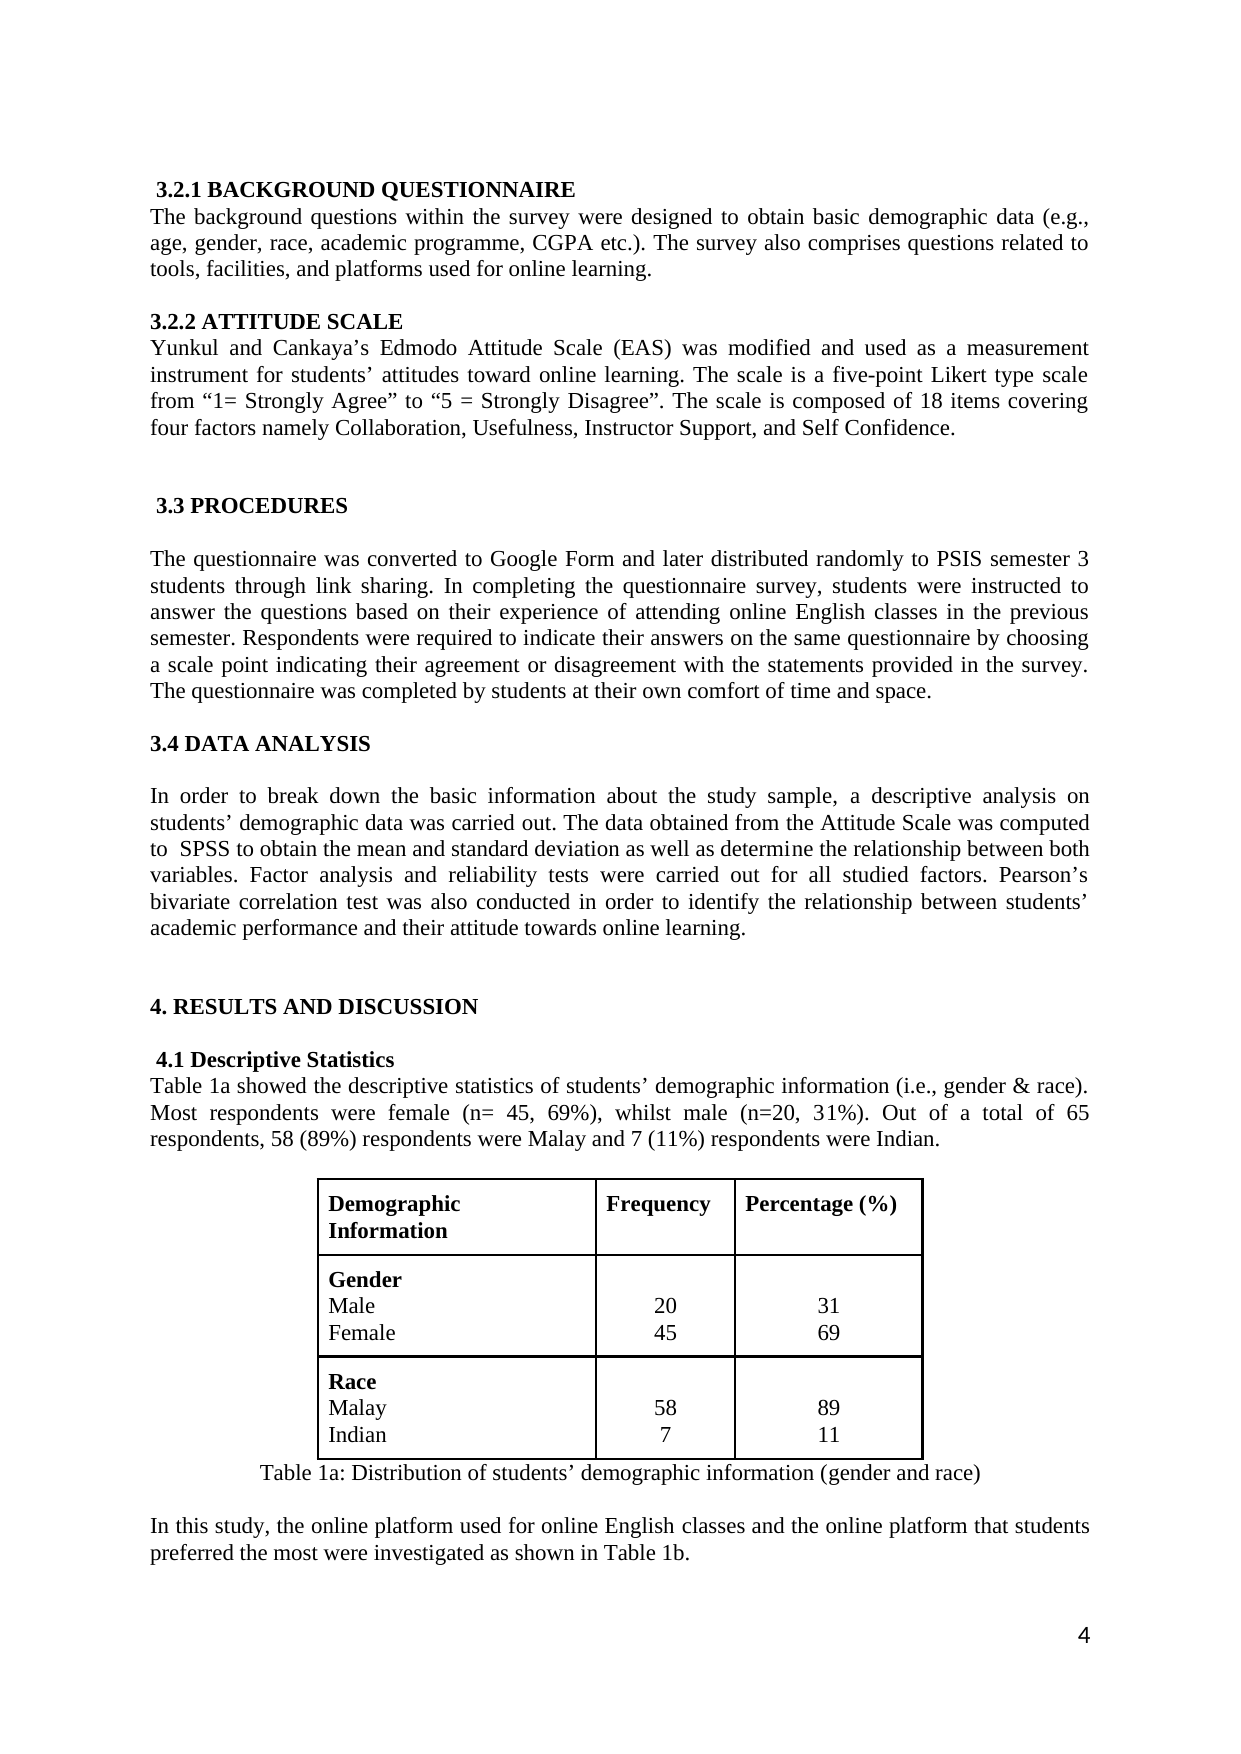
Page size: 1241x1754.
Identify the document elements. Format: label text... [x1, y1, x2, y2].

table_cell 89 11 [736, 1358, 921, 1457]
text 3.2.1 BACKGROUND QUESTIONNAIRE [150, 176, 1090, 203]
table_cell 58 7 [597, 1358, 734, 1457]
table_header Percentage (%) [736, 1180, 921, 1253]
table_cell 31 69 [736, 1256, 921, 1355]
text 4. RESULTS AND DISCUSSION [150, 993, 1090, 1020]
text Yunkul and Cankaya’s Edmodo Attitude Scale (EAS) was modified and used as a measurement instrument for students’ attitudes toward online learning. The scale is a five-point Likert type scale from “1= Strongly Agree” to “5 = Strongly Disagree”. The scale is composed of 18 items covering four factors namely Collaboration, Usefulness, Instructor Support, and Self Confidence. [150, 334, 1090, 440]
table_cell Race Malay Indian [319, 1358, 595, 1457]
text The questionnaire was converted to Google Form and later distributed randomly to PSIS semester 3 students through link sharing. In completing the questionnaire survey, students were instructed to answer the questions based on their experience of attending online English classes in the previous semester. Respondents were required to indicate their answers on the same questionnaire by choosing a scale point indicating their agreement or disagreement with the statements provided in the survey. The questionnaire was completed by students at their own comfort of time and space. [150, 545, 1090, 703]
text The background questions within the survey were designed to obtain basic demographic data (e.g., age, gender, race, academic programme, CGPA etc.). The survey also comprises questions related to tools, facilities, and platforms used for online learning. [150, 203, 1090, 282]
text Table 1a showed the descriptive statistics of students’ demographic information (i.e., gender & race). Most respondents were female (n= 45, 69%), whilst male (n=20, 31%). Out of a total of 65 respondents, 58 (89%) respondents were Malay and 7 (11%) respondents were Indian. [150, 1072, 1090, 1151]
table_cell 20 45 [597, 1256, 734, 1355]
text In order to break down the basic information about the study sample, a descriptive analysis on students’ demographic data was carried out. The data obtained from the Attitude Scale was computed to SPSS to obtain the mean and standard deviation as well as determine the relationship between both variables. Factor analysis and reliability tests were carried out for all studied factors. Pearson’s bivariate correlation test was also conducted in order to identify the relationship between students’ academic performance and their attitude towards online learning. [150, 782, 1090, 941]
text 3.4 DATA ANALYSIS [150, 730, 1090, 756]
text 4.1 Descriptive Statistics [150, 1046, 1090, 1072]
text 3.2.2 ATTITUDE SCALE [150, 308, 1090, 334]
table_cell Gender Male Female [319, 1256, 595, 1355]
text 3.3 PROCEDURES [150, 493, 1090, 519]
text In this study, the online platform used for online English classes and the online platform that students preferred the most were investigated as shown in Table 1b. [150, 1512, 1090, 1565]
table_header Demographic Information [319, 1180, 595, 1253]
text Table 1a: Distribution of students’ demographic information (gender and race) [150, 1459, 1090, 1486]
table_header Frequency [597, 1180, 734, 1253]
